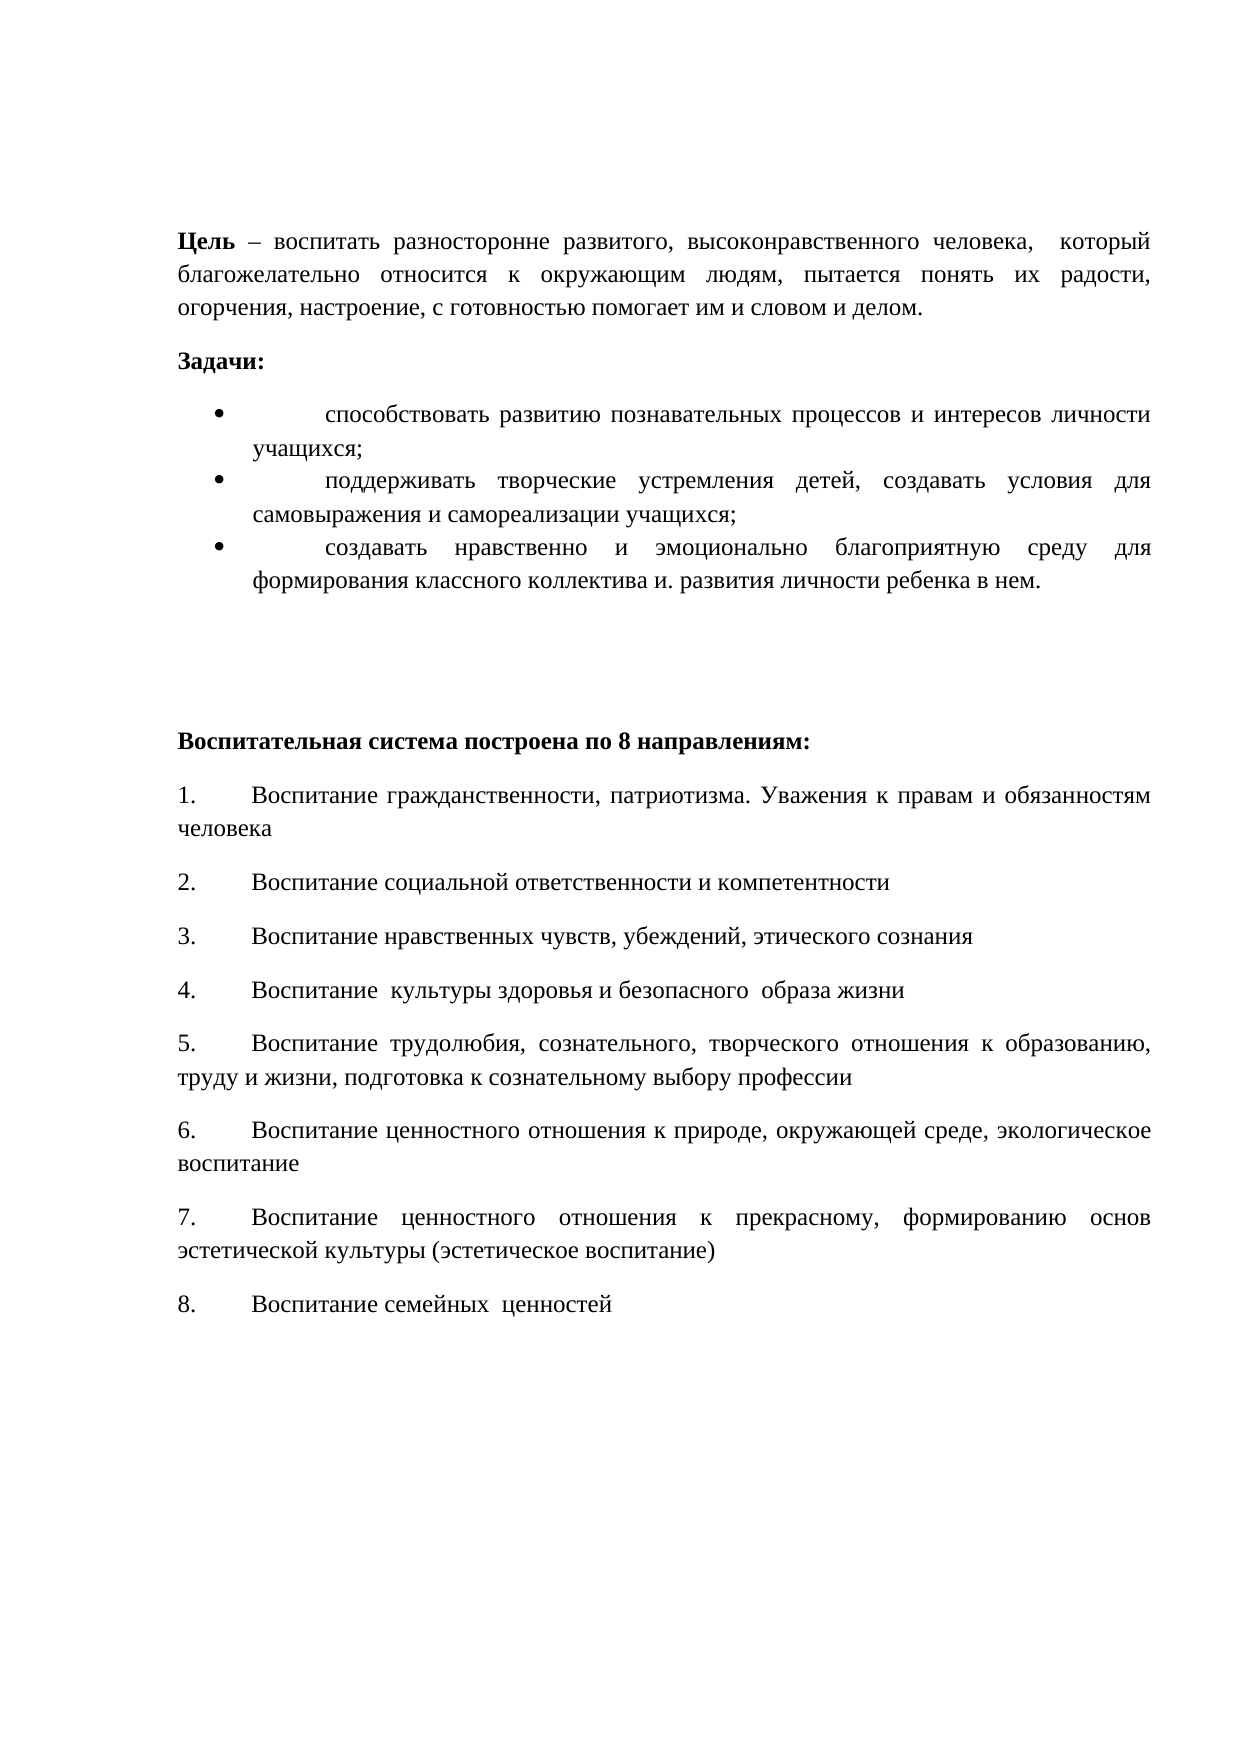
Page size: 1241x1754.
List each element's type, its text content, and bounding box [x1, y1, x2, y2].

text Задачи: [177, 346, 1152, 374]
text 2. Воспитание социальной ответственности и компетентности [177, 867, 1152, 896]
text 7. Воспитание ценностного отношения к прекрасному, формированию основ эстетической культуры (эстетическое воспитание) [177, 1202, 1152, 1264]
text 6. Воспитание ценностного отношения к природе, окружающей среде, экологическое воспитание [177, 1115, 1152, 1177]
text 3. Воспитание нравственных чувств, убеждений, этического сознания [177, 921, 1152, 949]
text 8. Воспитание семейных ценностей [177, 1289, 1152, 1318]
text Цель – воспитать разносторонне развитого, высоконравственного человека, который благожелательно относится к окружающим людям, пытается понять их радости, огорчения, настроение, с готовностью помогает им и словом и делом. [177, 226, 1152, 321]
text Воспитательная система построена по 8 направлениям: [177, 726, 1152, 755]
list поддерживать творческие устремления детей, создавать условия для самовыражения и самореализации учащихся; [215, 466, 1152, 527]
text 5. Воспитание трудолюбия, сознательного, творческого отношения к образованию, труду и жизни, подготовка к сознательному выбору профессии [177, 1028, 1152, 1090]
list создавать нравственно и эмоционально благоприятную среду для формирования классного коллектива и. развития личности ребенка в нем. [215, 532, 1152, 593]
list способствовать развитию познавательных процессов и интересов личности учащихся; [215, 399, 1152, 461]
text 1. Воспитание гражданственности, патриотизма. Уважения к правам и обязанностям человека [177, 780, 1152, 842]
text 4. Воспитание культуры здоровья и безопасного образа жизни [177, 975, 1152, 1003]
